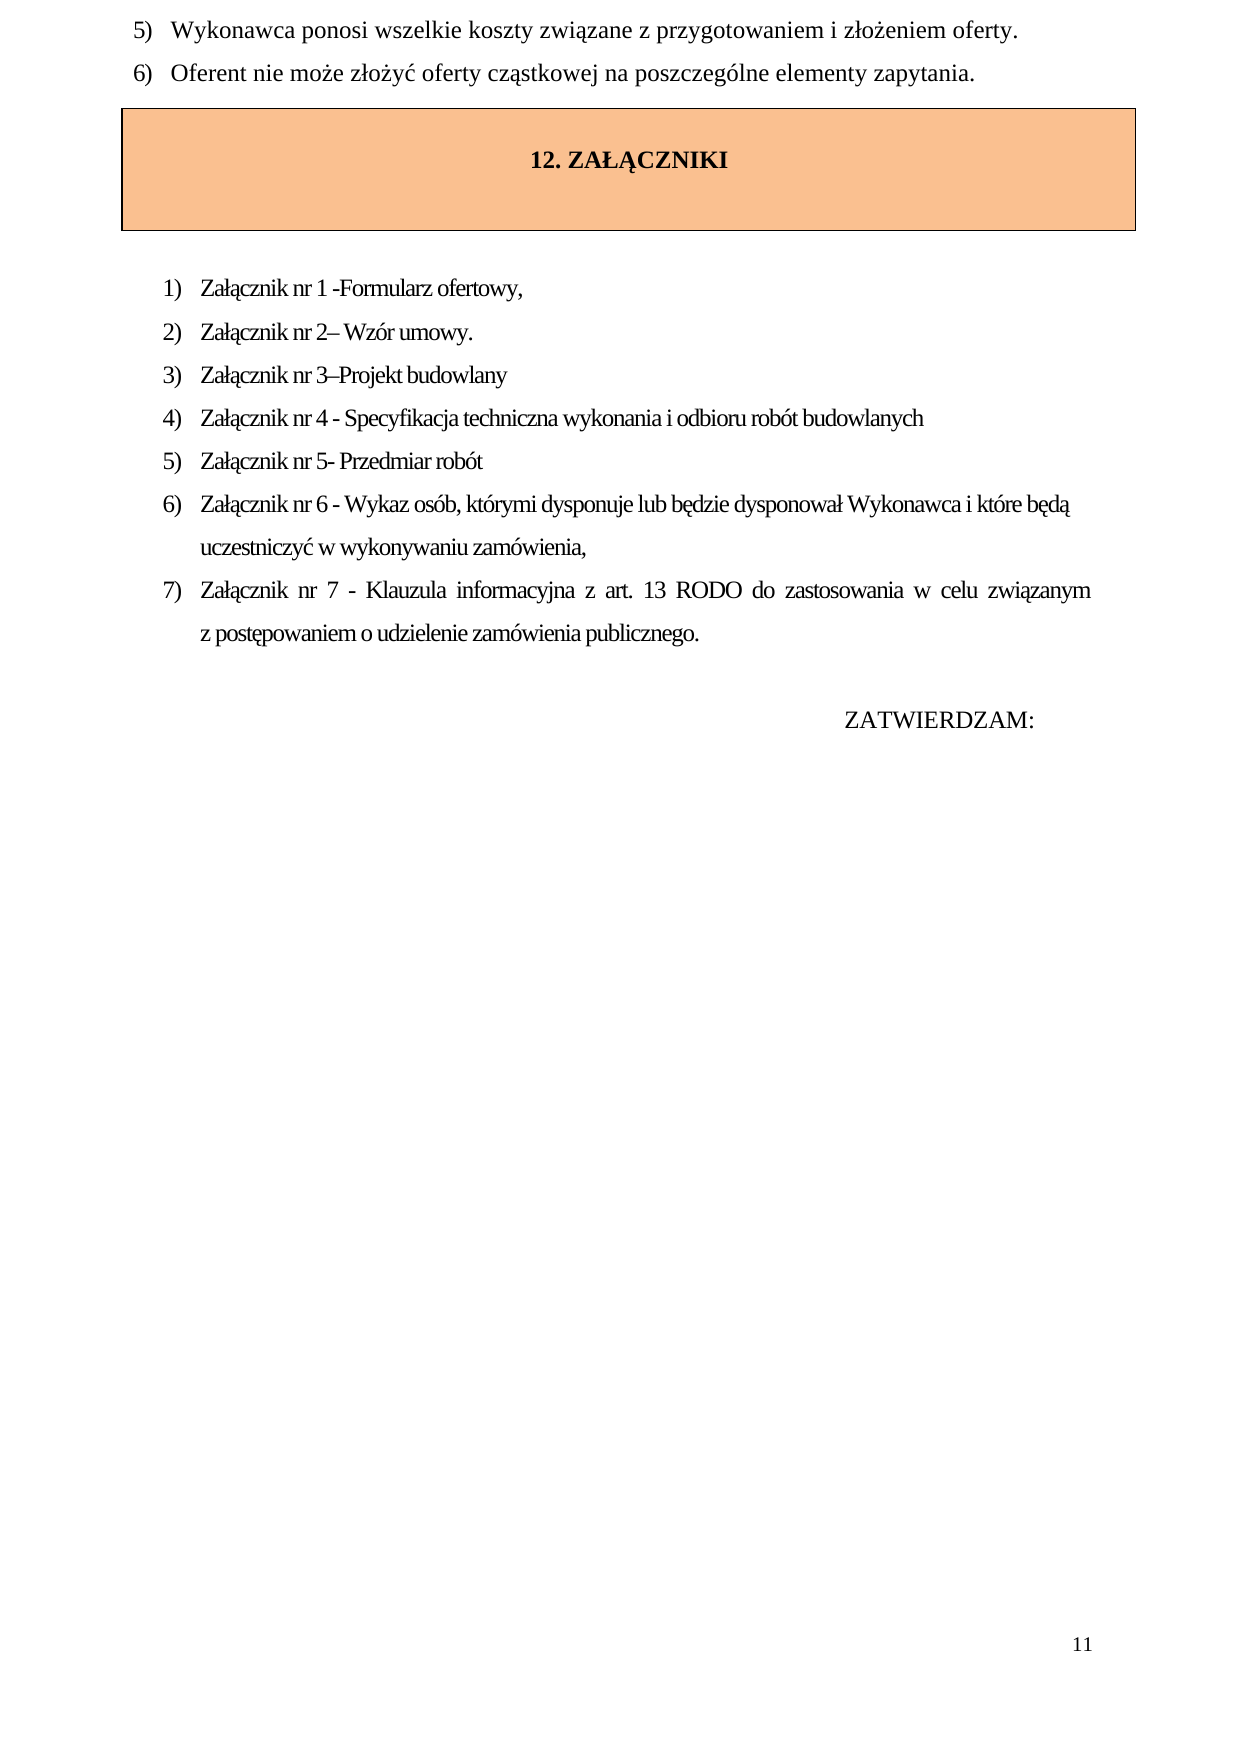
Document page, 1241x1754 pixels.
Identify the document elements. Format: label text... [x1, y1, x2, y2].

list Załącznik nr 5- Przedmiar robót [162, 446, 1093, 475]
list Wykonawca ponosi wszelkie koszty związane z przygotowaniem i złożeniem oferty. [133, 15, 1093, 43]
list Oferent nie może złożyć oferty cząstkowej na poszczególne elementy zapytania. [133, 58, 1093, 87]
text ZATWIERDZAM: [118, 705, 1093, 733]
list Załącznik nr 2– Wzór umowy. [162, 317, 1093, 345]
list Załącznik nr 3–Projekt budowlany [162, 360, 1093, 388]
list Załącznik nr 1 -Formularz ofertowy, [162, 273, 1093, 302]
list Załącznik nr 4 - Specyfikacja techniczna wykonania i odbioru robót budowlanych [162, 403, 1093, 432]
list Załącznik nr 6 - Wykaz osób, którymi dysponuje lub będzie dysponował Wykonawca i które będą uczestniczyć w wykonywaniu zamówienia, [162, 489, 1093, 561]
list Załącznik nr 7 - Klauzula informacyjna z art. 13 RODO do zastosowania w celu związanym z postępowaniem o udzielenie zamówienia publicznego. [162, 575, 1093, 647]
